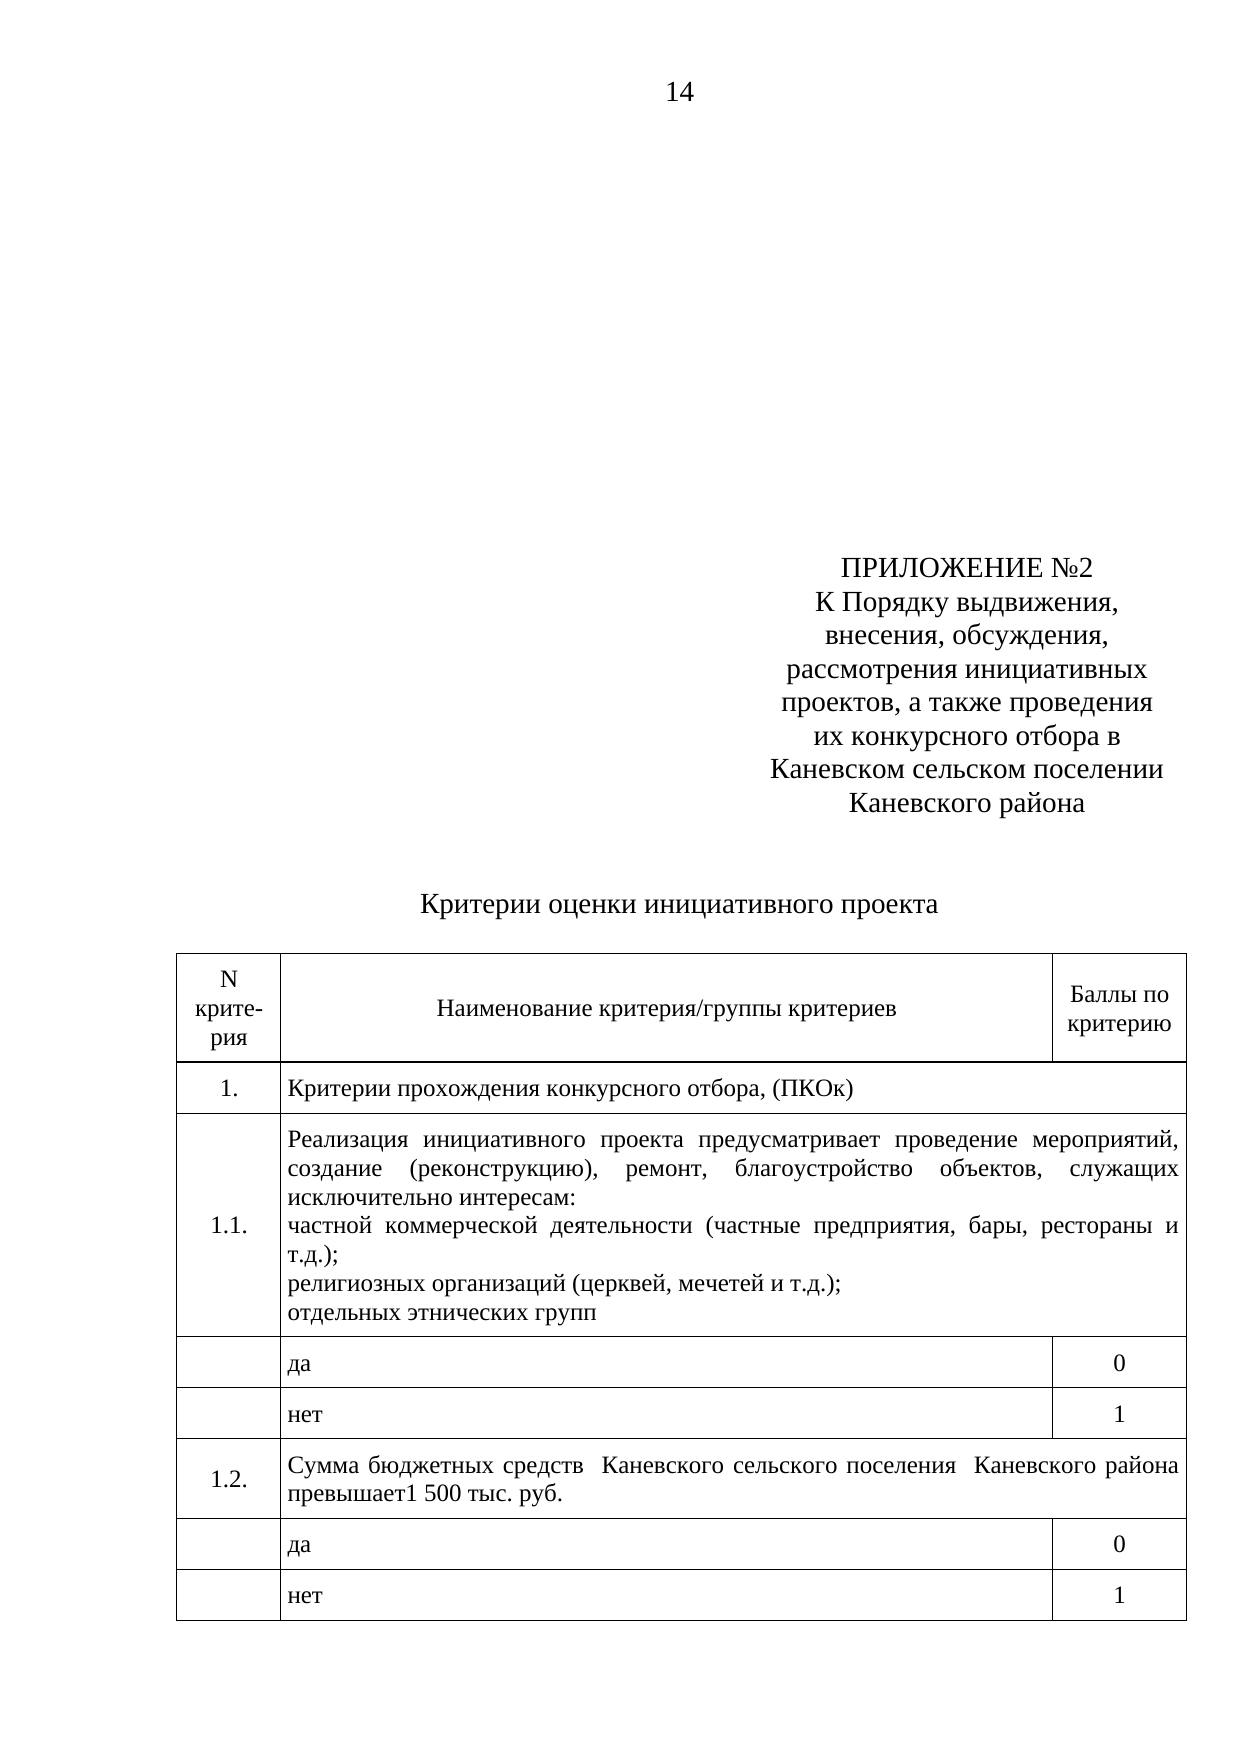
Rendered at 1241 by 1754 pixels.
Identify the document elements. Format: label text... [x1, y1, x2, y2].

table_cell 0 [1053, 1519, 1186, 1569]
table_cell [177, 1337, 280, 1387]
table_cell 0 [1053, 1337, 1186, 1387]
table_cell [177, 1388, 280, 1438]
table_cell [177, 1570, 280, 1620]
table_cell 1 [1053, 1388, 1186, 1438]
table_cell [177, 1519, 280, 1569]
table_header N крите-рия [177, 954, 280, 1061]
table_header ПРИЛОЖЕНИЕ №2 К Порядку выдвижения, внесения, обсуждения, рассмотрения инициативных проектов, а также проведения их конкурсного отбора в Каневском сельском поселении Каневского района [753, 525, 1181, 819]
table_header Наименование критерия/группы критериев [281, 954, 1052, 1061]
table_cell нет [281, 1570, 1052, 1620]
table_cell нет [281, 1388, 1052, 1438]
table_header Баллы по критерию [1053, 954, 1186, 1061]
table_cell Сумма бюджетных средств Каневского сельского поселения Каневского района превышает1 500 тыс. руб. [281, 1439, 1186, 1518]
table_cell 1.1. [177, 1114, 280, 1336]
table_cell да [281, 1337, 1052, 1387]
table_cell Реализация инициативного проекта предусматривает проведение мероприятий, создание (реконструкцию), ремонт, благоустройство объектов, служащих исключительно интересам: частной коммерческой деятельности (частные предприятия, бары, рестораны и т.д.); религиозных организаций (церквей, мечетей и т.д.); отдельных этнических групп [281, 1114, 1186, 1336]
table_cell Критерии прохождения конкурсного отбора, (ПКОк) [281, 1063, 1186, 1112]
table_cell 1.2. [177, 1439, 280, 1518]
table_cell да [281, 1519, 1052, 1569]
table_cell 1 [1053, 1570, 1186, 1620]
table_cell 1. [177, 1063, 280, 1112]
text Критерии оценки инициативного проекта [177, 886, 1181, 919]
